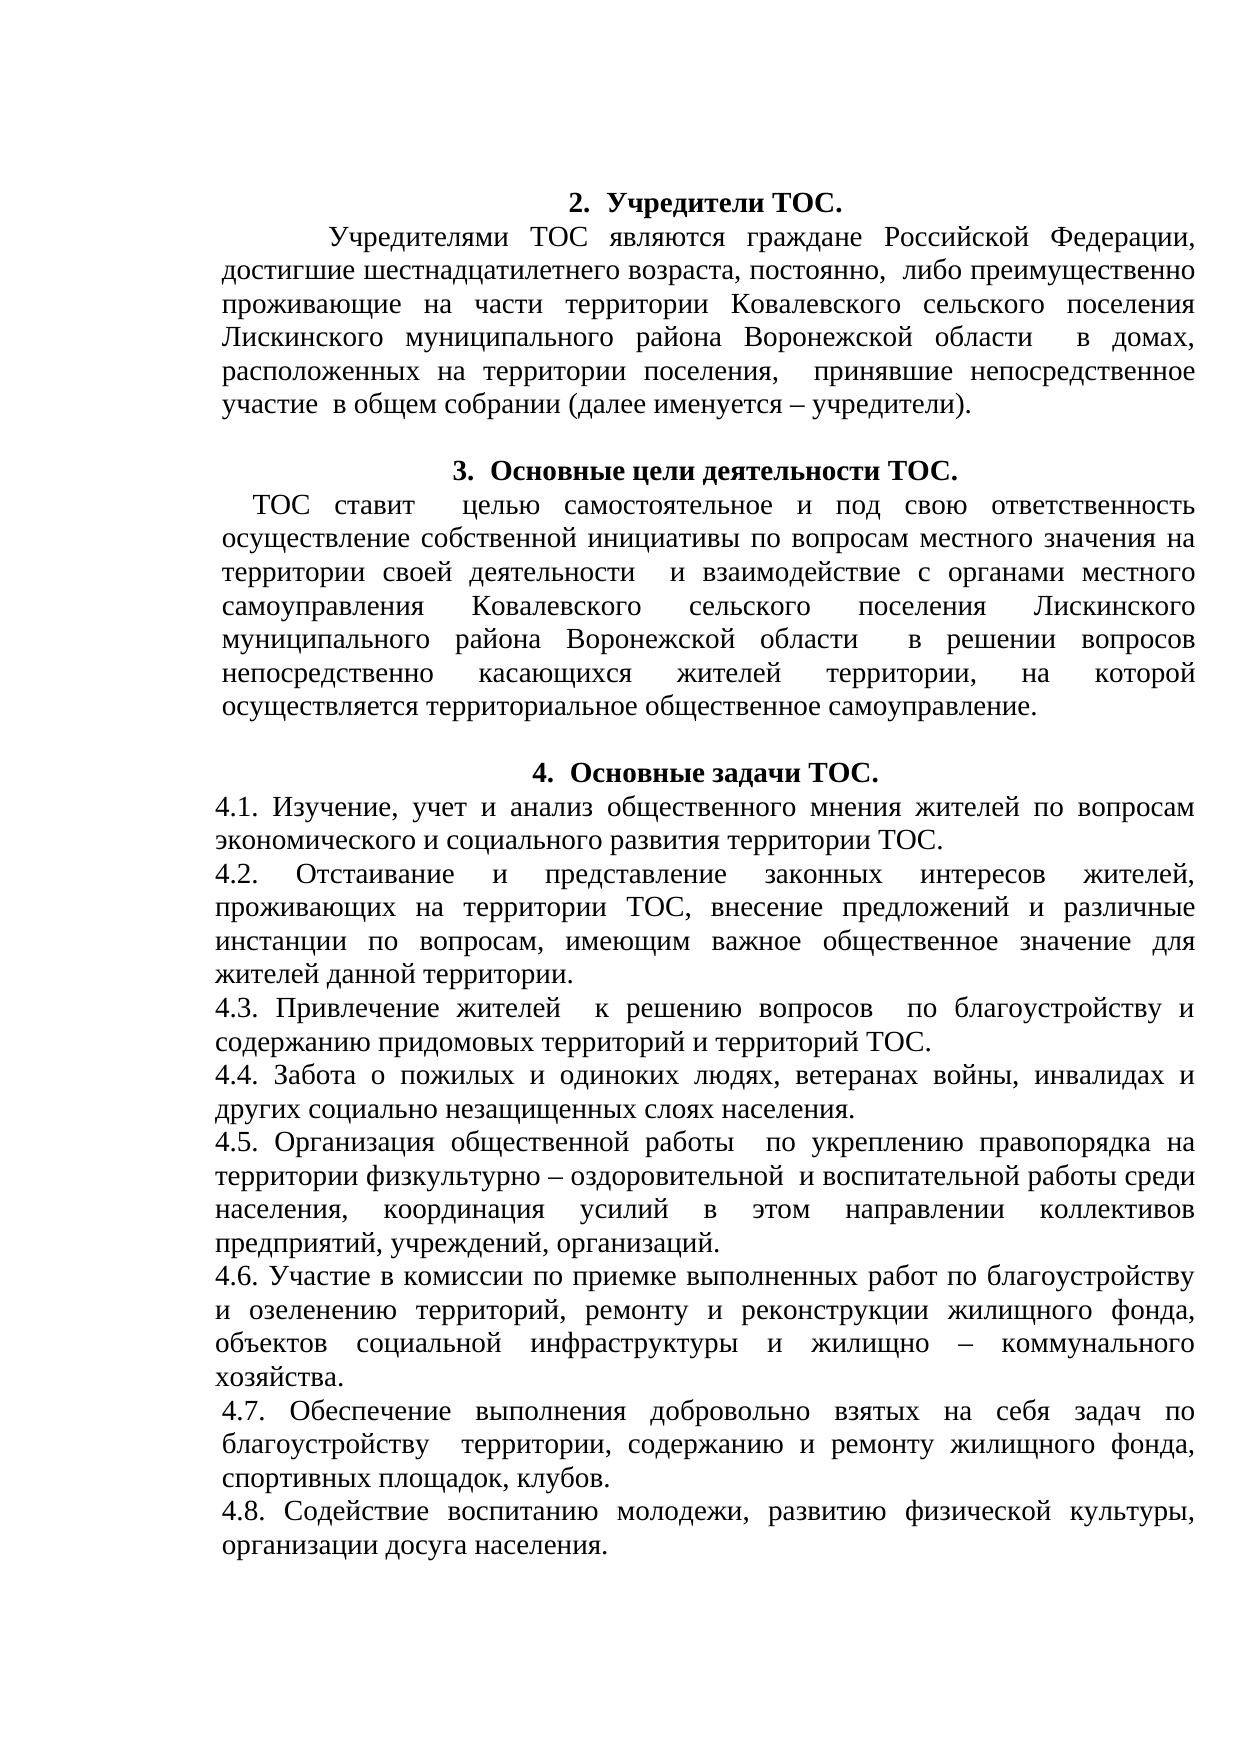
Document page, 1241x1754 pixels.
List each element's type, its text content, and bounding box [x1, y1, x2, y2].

text 4.7. Обеспечение выполнения добровольно взятых на себя задач по благоустройству территории, содержанию и ремонту жилищного фонда, спортивных площадок, клубов. [222, 1393, 1196, 1493]
text Учредителями ТОС являются граждане Российской Федерации, достигшие шестнадцатилетнего возраста, постоянно, либо преимущественно проживающие на части территории Ковалевского сельского поселения Лискинского муниципального района Воронежской области в домах, расположенных на территории поселения, принявшие непосредственное участие в общем собрании (далее именуется – учредители). [222, 219, 1196, 420]
list Основные задачи ТОС. [215, 755, 1196, 789]
list Учредители ТОС. [215, 185, 1196, 219]
text 4.5. Организация общественной работы по укреплению правопорядка на территории физкультурно – оздоровительной и воспитательной работы среди населения, координация усилий в этом направлении коллективов предприятий, учреждений, организаций. [215, 1124, 1196, 1258]
text 4.8. Содействие воспитанию молодежи, развитию физической культуры, организации досуга населения. [222, 1493, 1196, 1560]
list Основные цели деятельности ТОС. [215, 453, 1196, 487]
text 4.1. Изучение, учет и анализ общественного мнения жителей по вопросам экономического и социального развития территории ТОС. [215, 789, 1196, 856]
text 4.6. Участие в комиссии по приемке выполненных работ по благоустройству и озеленению территорий, ремонту и реконструкции жилищного фонда, объектов социальной инфраструктуры и жилищно – коммунального хозяйства. [215, 1258, 1196, 1393]
text 4.4. Забота о пожилых и одиноких людях, ветеранах войны, инвалидах и других социально незащищенных слоях населения. [215, 1057, 1196, 1124]
text 4.3. Привлечение жителей к решению вопросов по благоустройству и содержанию придомовых территорий и территорий ТОС. [215, 990, 1196, 1057]
text 4.2. Отстаивание и представление законных интересов жителей, проживающих на территории ТОС, внесение предложений и различные инстанции по вопросам, имеющим важное общественное значение для жителей данной территории. [215, 856, 1196, 990]
text ТОС ставит целью самостоятельное и под свою ответственность осуществление собственной инициативы по вопросам местного значения на территории своей деятельности и взаимодействие с органами местного самоуправления Ковалевского сельского поселения Лискинского муниципального района Воронежской области в решении вопросов непосредственно касающихся жителей территории, на которой осуществляется территориальное общественное самоуправление. [222, 487, 1196, 722]
